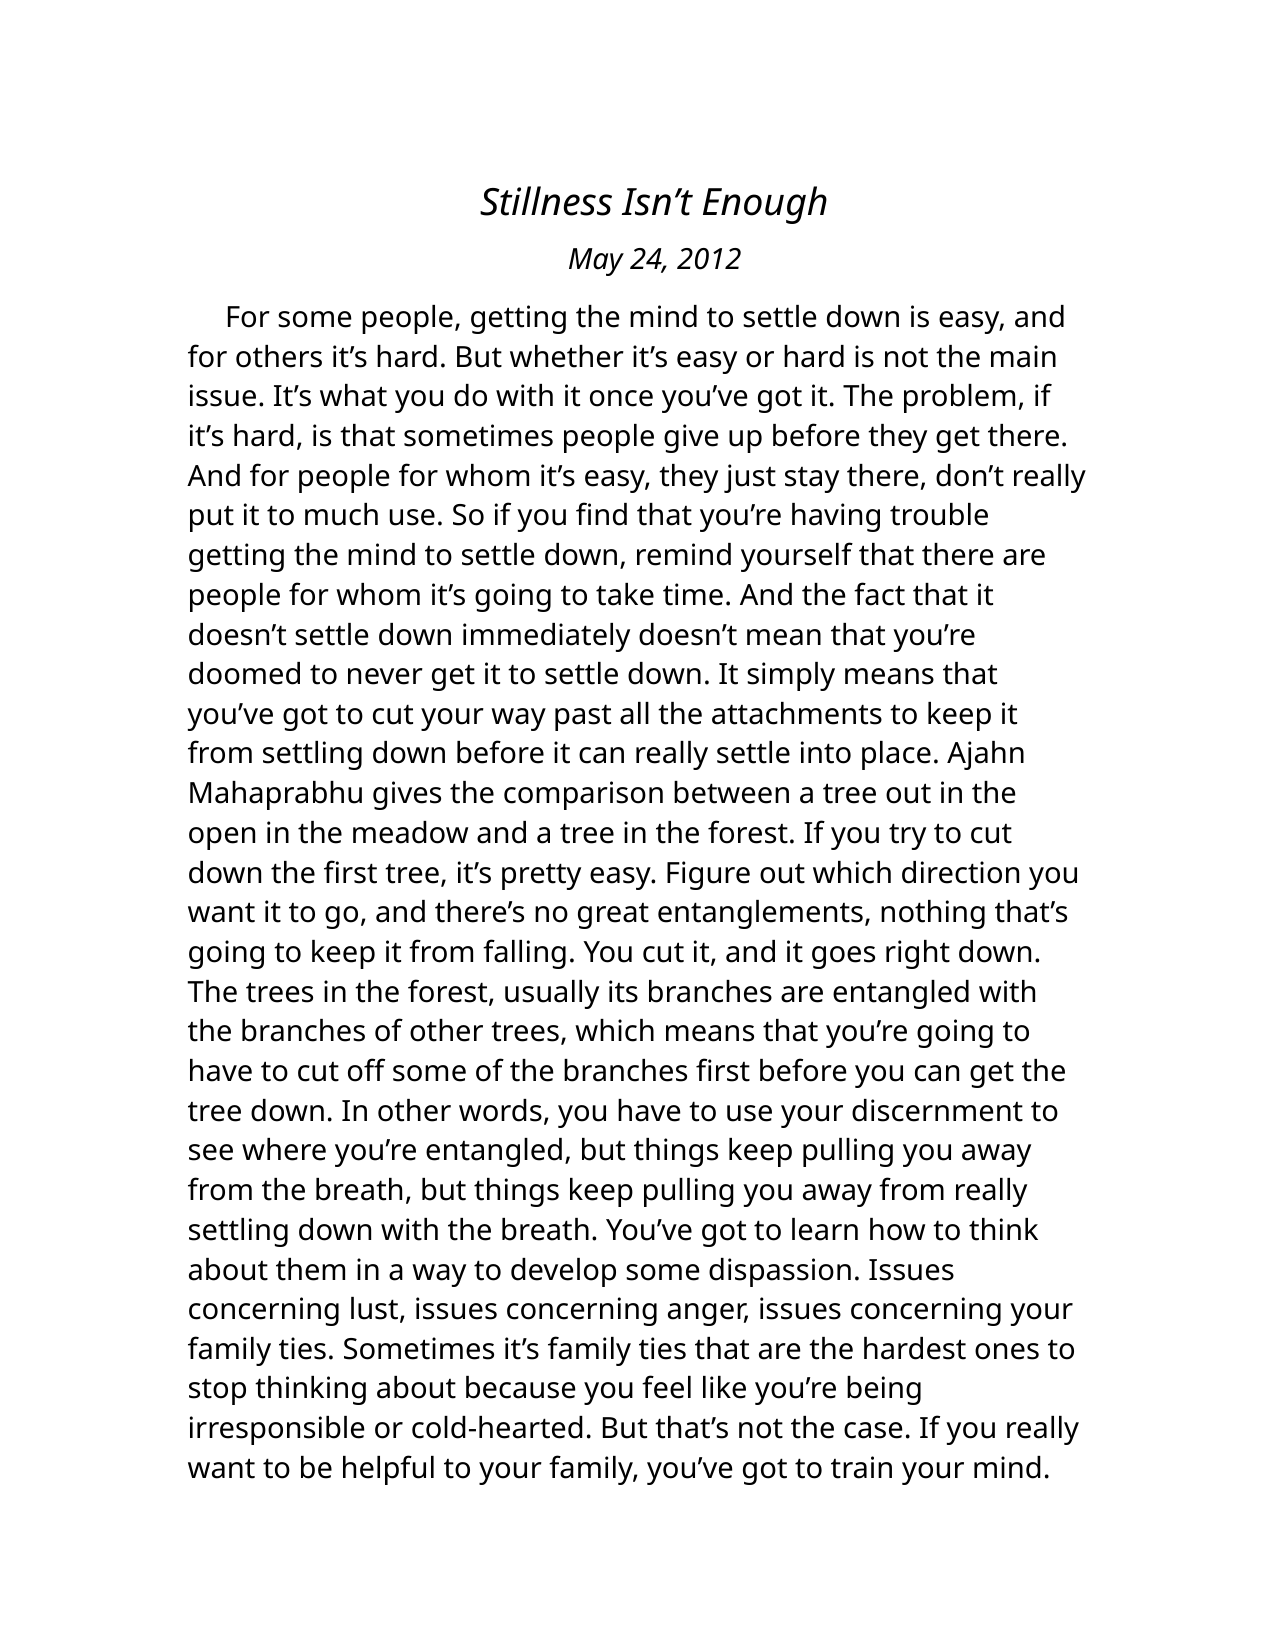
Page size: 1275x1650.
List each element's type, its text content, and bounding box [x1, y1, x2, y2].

text May 24, 2012 [187, 238, 1087, 278]
title Stillness Isn’t Enough [187, 175, 1087, 226]
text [187, 296, 1087, 1487]
